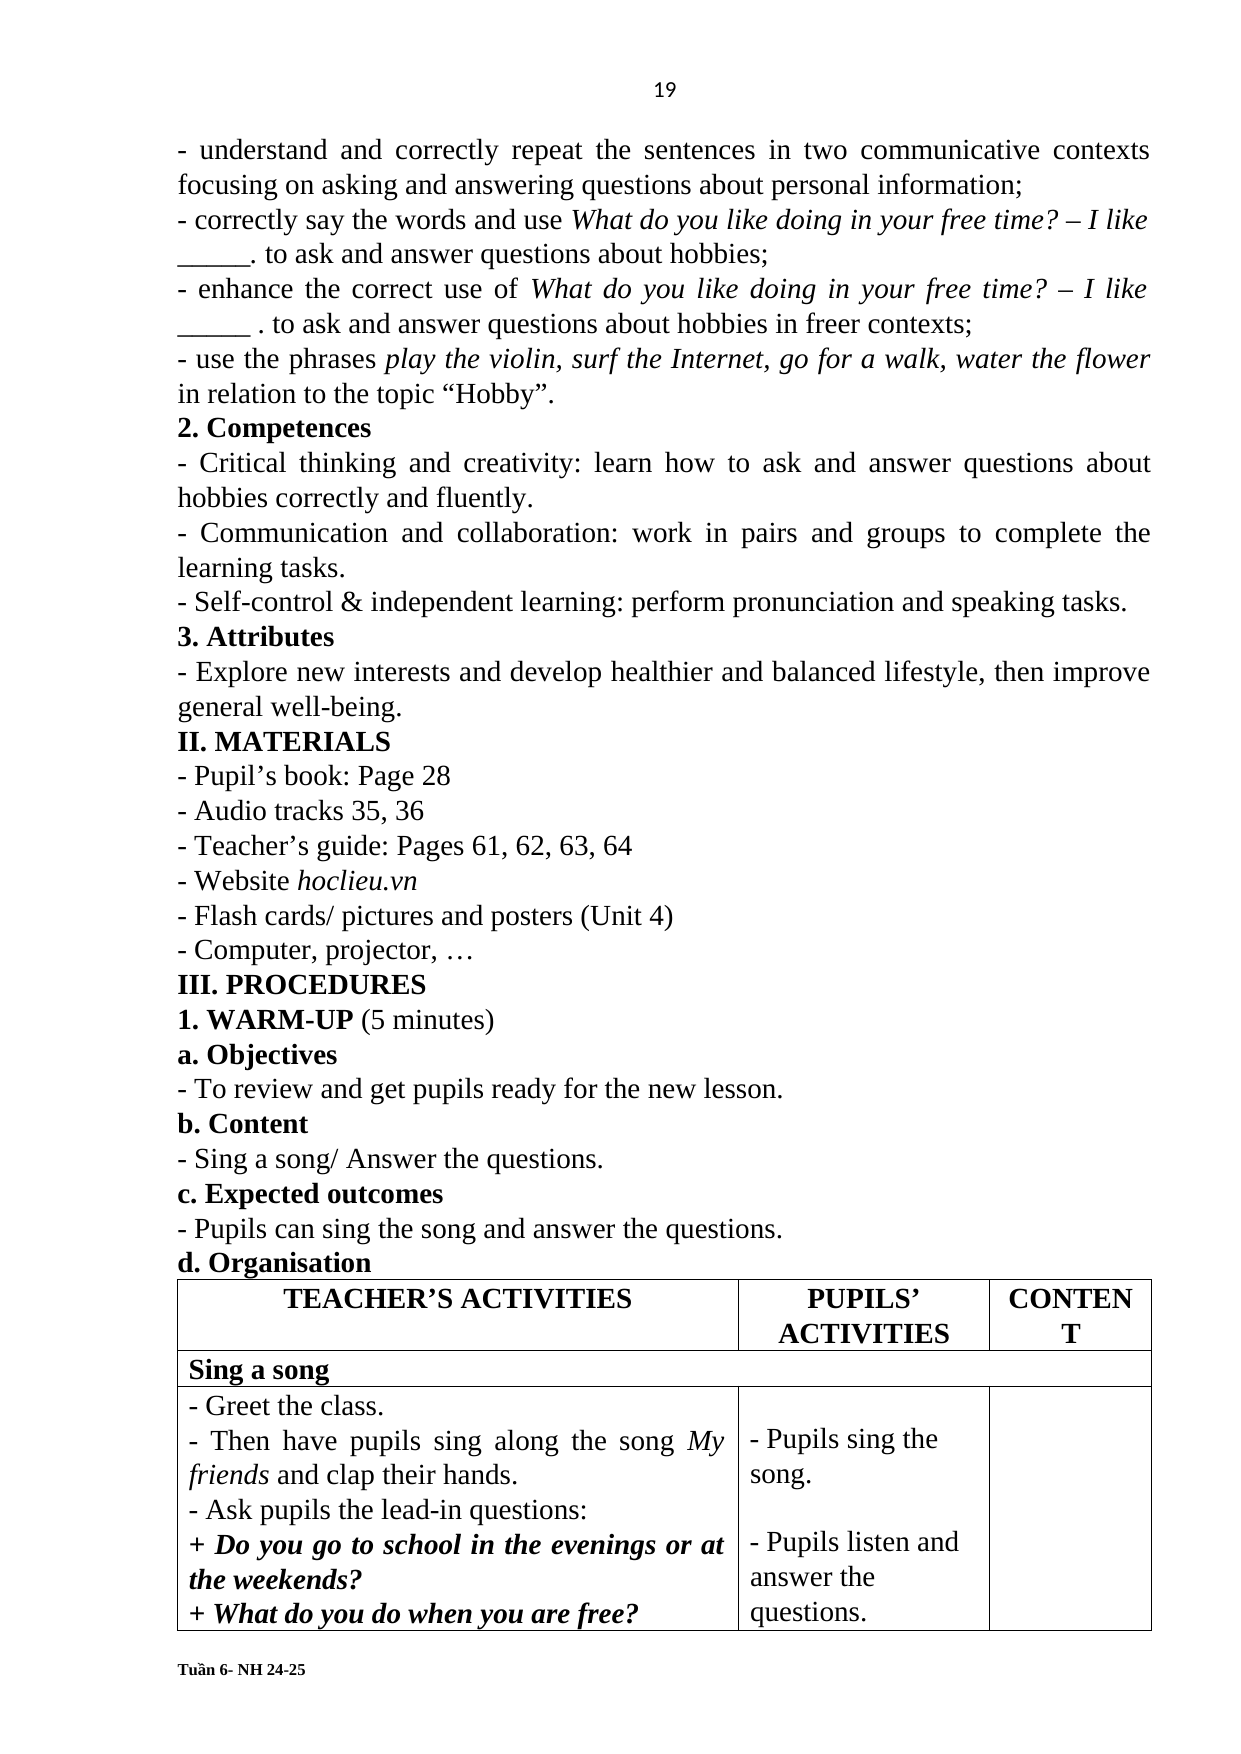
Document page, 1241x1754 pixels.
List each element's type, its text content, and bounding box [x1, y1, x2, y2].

text - Pupil’s book: Page 28 [177, 757, 1152, 792]
text - Computer, projector, … [177, 931, 1152, 966]
text - Communication and collaboration: work in pairs and groups to complete the learning tasks. [177, 514, 1152, 583]
text - Teacher’s guide: Pages 61, 62, 63, 64 [177, 827, 1152, 862]
text - Self-control & independent learning: perform pronunciation and speaking tasks. [177, 583, 1152, 618]
text - Audio tracks 35, 36 [177, 792, 1152, 827]
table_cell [739, 1387, 989, 1630]
text - use the phrases play the violin, surf the Internet, go for a walk, water the flower in relation to the topic “Hobby”. [177, 340, 1152, 409]
text - Flash cards/ pictures and posters (Unit 4) [177, 896, 1152, 931]
text a. Objectives [177, 1036, 1152, 1070]
text 1. WARM-UP (5 minutes) [177, 1001, 1152, 1036]
text II. MATERIALS [177, 722, 1152, 757]
text - Sing a song/ Answer the questions. [177, 1140, 1152, 1175]
text d. Organisation [177, 1244, 1152, 1279]
text - Critical thinking and creativity: learn how to ask and answer questions about hobbies correctly and fluently. [177, 444, 1152, 514]
text - Website hoclieu.vn [177, 862, 1152, 896]
text c. Expected outcomes [177, 1175, 1152, 1209]
table_header TEACHER’S ACTIVITIES [178, 1280, 738, 1350]
text 3. Attributes [177, 618, 1152, 653]
text 2. Competences [177, 409, 1152, 444]
text - enhance the correct use of What do you like doing in your free time? – I like _____ . to ask and answer questions about hobbies in freer contexts; [177, 270, 1152, 340]
table_header CONTENT [990, 1280, 1151, 1350]
text - understand and correctly repeat the sentences in two communicative contexts focusing on asking and answering questions about personal information; [177, 131, 1152, 201]
table_header PUPILS’ ACTIVITIES [739, 1280, 989, 1350]
text b. Content [177, 1105, 1152, 1140]
text III. PROCEDURES [177, 966, 1152, 1001]
text - To review and get pupils ready for the new lesson. [177, 1070, 1152, 1105]
text - Pupils can sing the song and answer the questions. [177, 1209, 1152, 1244]
table_cell Sing a song [178, 1351, 1151, 1386]
table_cell [990, 1387, 1151, 1630]
text - correctly say the words and use What do you like doing in your free time? – I like _____. to ask and answer questions about hobbies; [177, 201, 1152, 270]
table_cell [178, 1387, 738, 1630]
text - Explore new interests and develop healthier and balanced lifestyle, then improve general well-being. [177, 653, 1152, 722]
